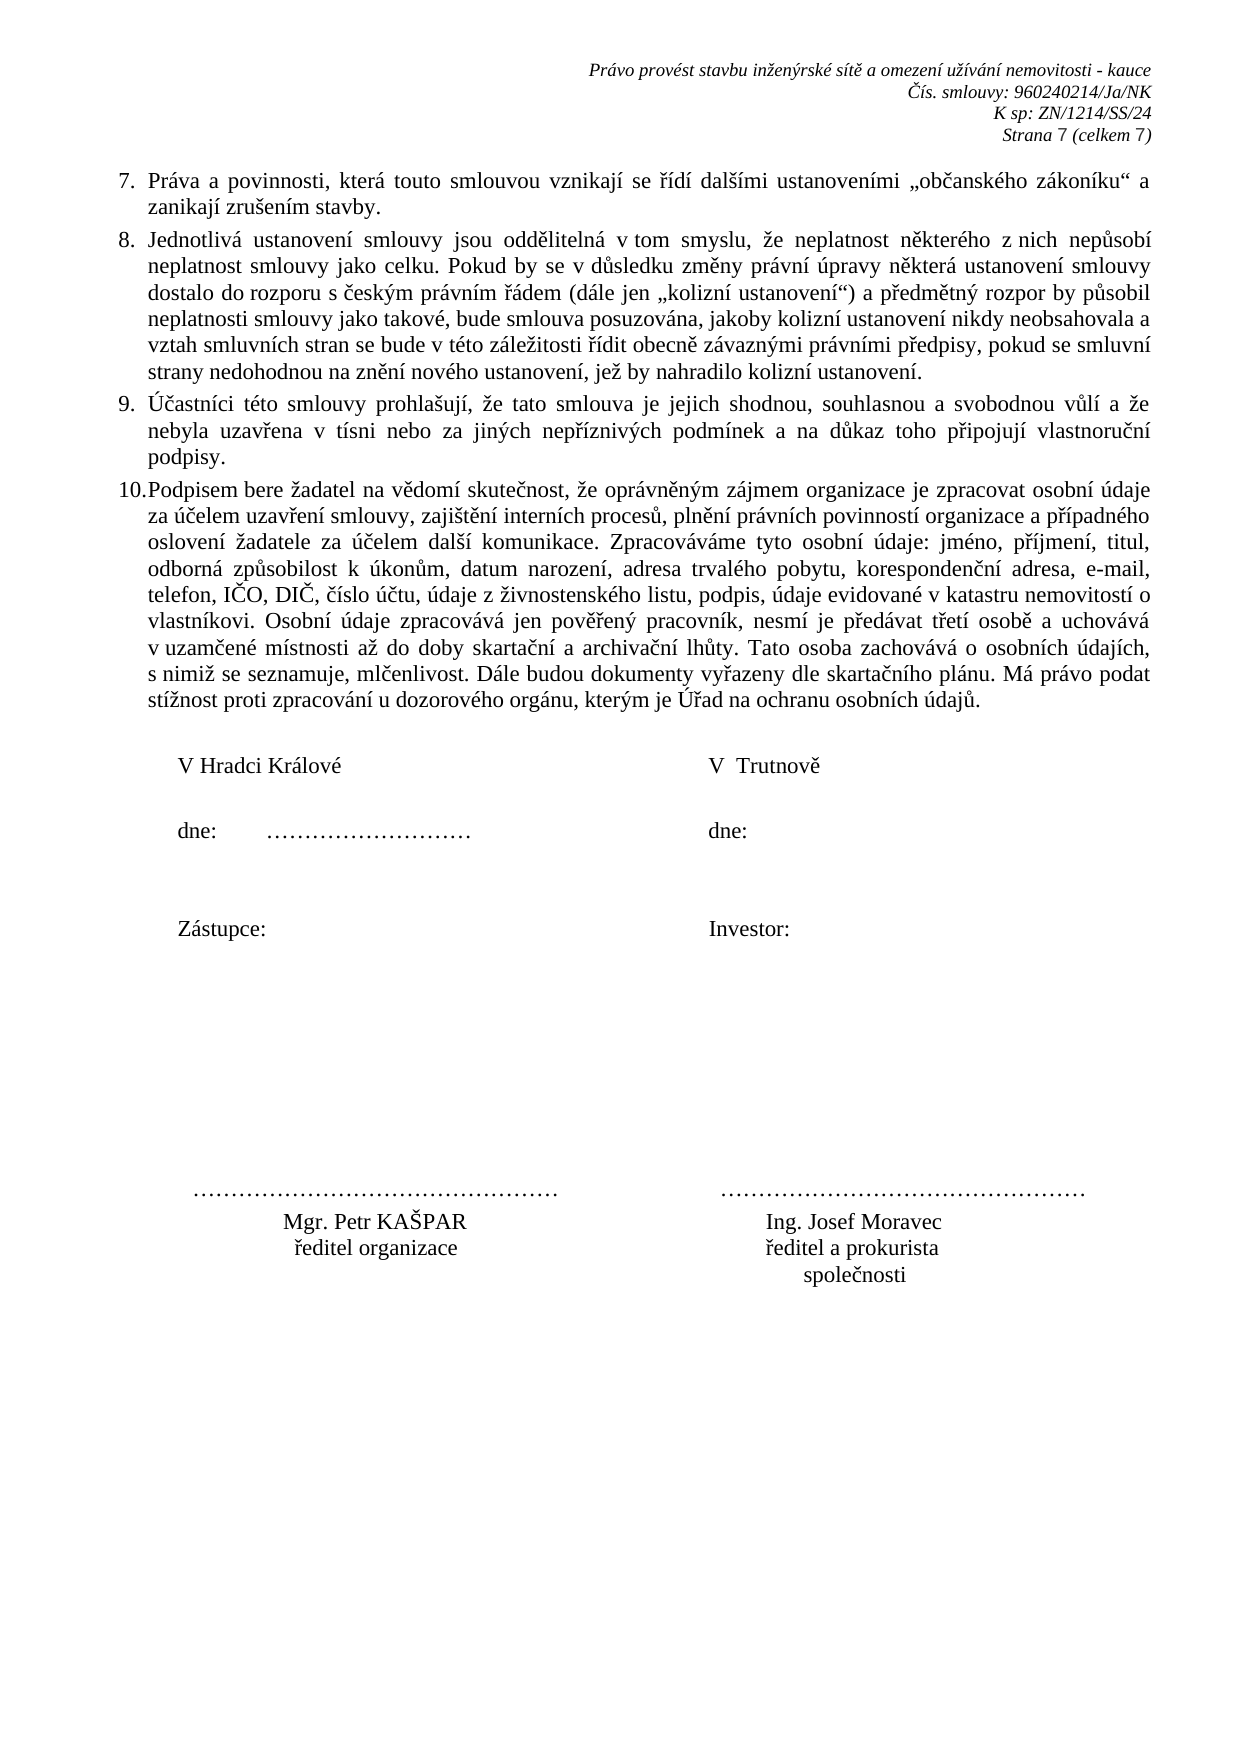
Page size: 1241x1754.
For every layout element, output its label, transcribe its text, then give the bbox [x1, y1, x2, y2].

list Podpisem bere žadatel na vědomí skutečnost, že oprávněným zájmem organizace je zpracovat osobní údaje za účelem uzavření smlouvy, zajištění interních procesů, plnění právních povinností organizace a případného oslovení žadatele za účelem další komunikace. Zpracováváme tyto osobní údaje: jméno, příjmení, titul, odborná způsobilost k úkonům, datum narození, adresa trvalého pobytu, korespondenční adresa, e-mail, telefon, IČO, DIČ, číslo účtu, údaje z živnostenského listu, podpis, údaje evidované v katastru nemovitostí o vlastníkovi. Osobní údaje zpracovává jen pověřený pracovník, nesmí je předávat třetí osobě a uchovává v uzamčené místnosti až do doby skartační a archivační lhůty. Tato osoba zachovává o osobních údajích, s nimiž se seznamuje, mlčenlivost. Dále budou dokumenty vyřazeny dle skartačního plánu. Má právo podat stížnost proti zpracování u dozorového orgánu, kterým je Úřad na ochranu osobních údajů. [118, 476, 1152, 713]
text ředitel organizace ředitel a prokurista [266, 1234, 1152, 1261]
text ………………………………………… ………………………………………… [192, 1176, 1152, 1202]
text Zástupce: Investor: [177, 915, 1152, 941]
list Účastníci této smlouvy prohlašují, že tato smlouva je jejich shodnou, souhlasnou a svobodnou vůlí a že nebyla uzavřena v tísni nebo za jiných nepříznivých podmínek a na důkaz toho připojují vlastnoruční podpisy. [118, 390, 1152, 469]
list Jednotlivá ustanovení smlouvy jsou oddělitelná v tom smyslu, že neplatnost některého z nich nepůsobí neplatnost smlouvy jako celku. Pokud by se v důsledku změny právní úpravy některá ustanovení smlouvy dostalo do rozporu s českým právním řádem (dále jen „kolizní ustanovení“) a předmětný rozpor by působil neplatnosti smlouvy jako takové, bude smlouva posuzována, jakoby kolizní ustanovení nikdy neobsahovala a vztah smluvních stran se bude v této záležitosti řídit obecně závaznými právními předpisy, pokud se smluvní strany nedohodnou na znění nového ustanovení, jež by nahradilo kolizní ustanovení. [118, 226, 1152, 384]
text dne: ……………………… dne: [118, 817, 1152, 843]
text Mgr. Petr KAŠPAR Ing. Josef Moravec [266, 1208, 1152, 1234]
list Práva a povinnosti, která touto smlouvou vznikají se řídí dalšími ustanoveními „občanského zákoníku“ a zanikají zrušením stavby. [118, 167, 1152, 220]
text V Hradci Králové V Trutnově [118, 752, 1152, 778]
text společnosti [266, 1261, 1152, 1287]
